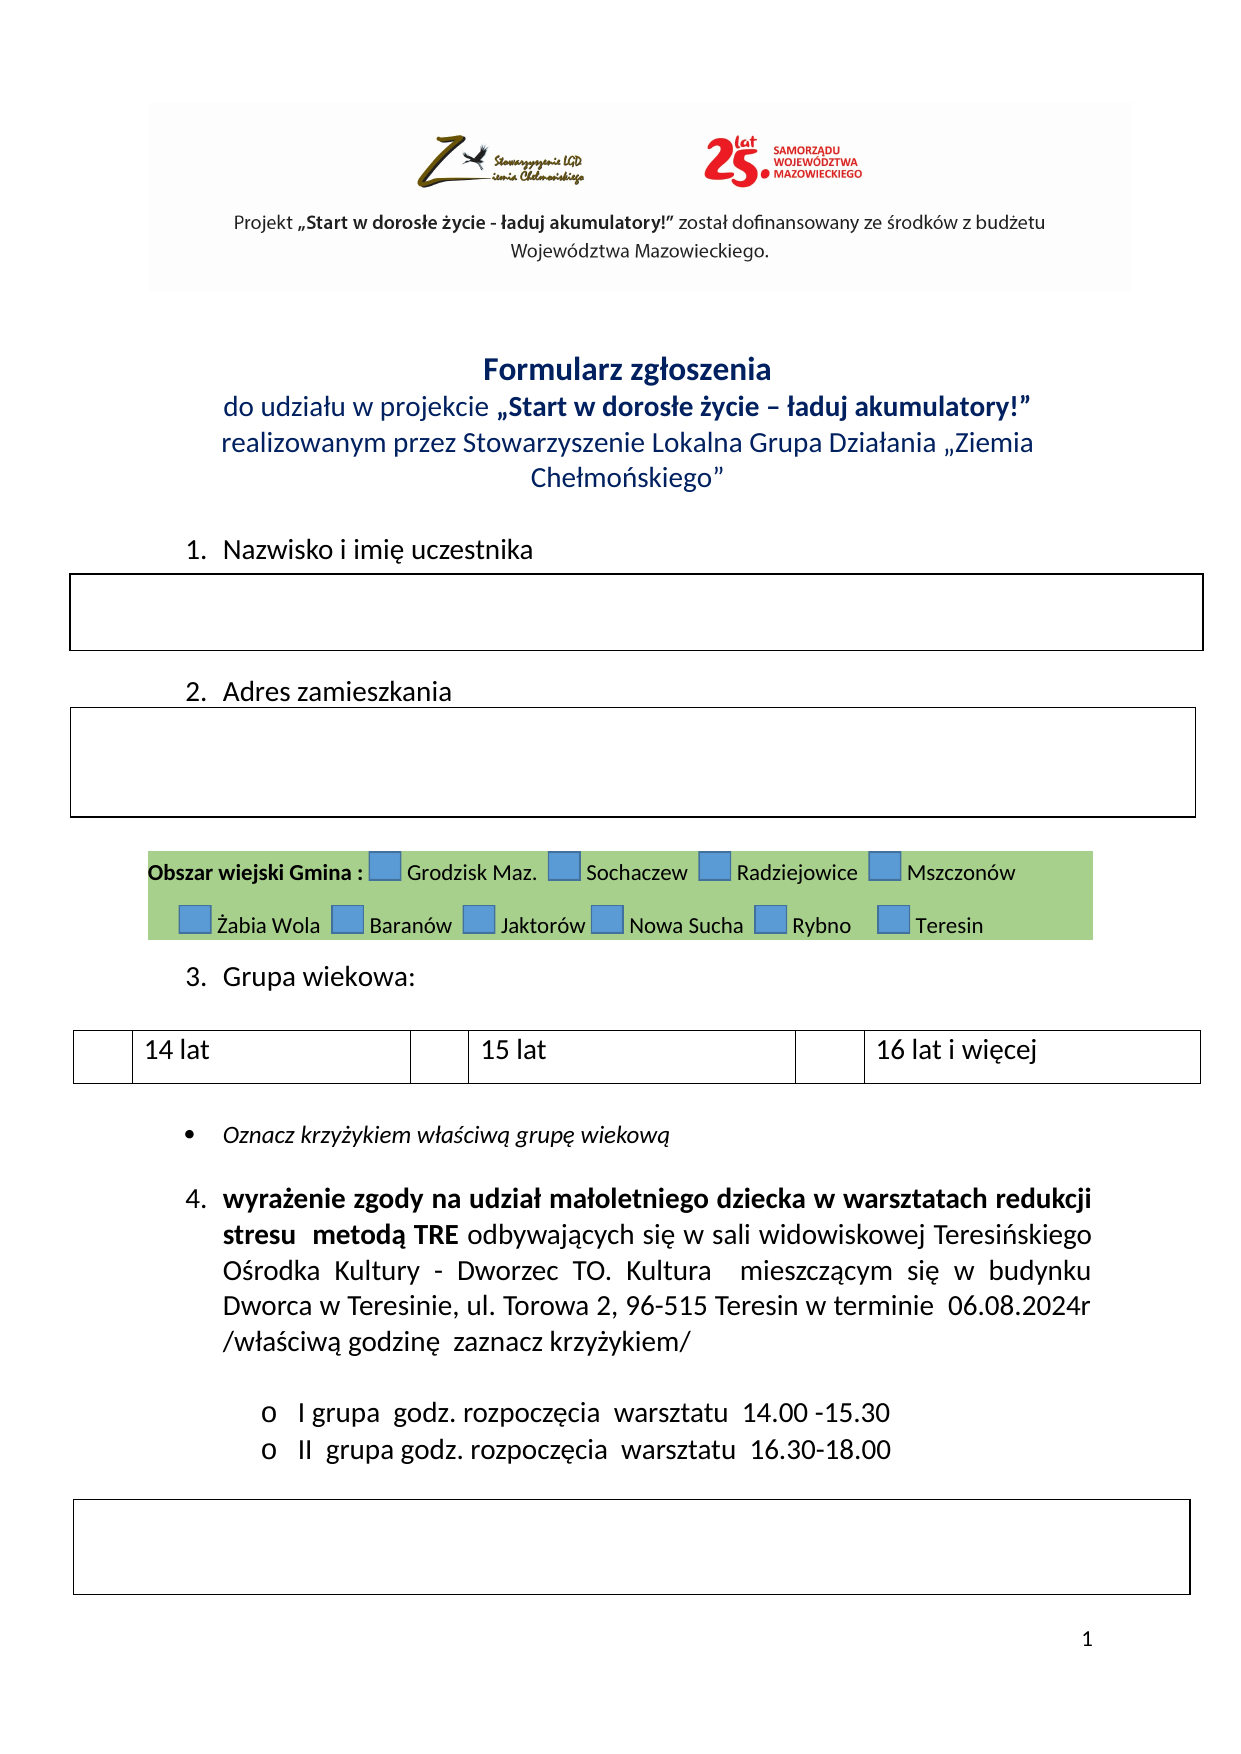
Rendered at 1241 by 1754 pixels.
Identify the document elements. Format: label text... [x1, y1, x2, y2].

picture [331, 905, 364, 934]
text Obszar wiejski Gmina : Grodzisk Maz. Sochaczew Radziejowice Mszczonów [148, 851, 1093, 886]
list I grupa godz. rozpoczęcia warsztatu 14.00 -15.30 [260, 1394, 1093, 1431]
table_header [74, 1031, 132, 1083]
list wyrażenie zgody na udział małoletniego dziecka w warsztatach redukcji stresu metodą TRE odbywających się w sali widowiskowej Teresińskiego Ośrodka Kultury - Dworzec TO. Kultura mieszczącym się w budynku Dworca w Teresinie, ul. Torowa 2, 96-515 Teresin w terminie 06.08.2024r /właściwą godzinę zaznacz krzyżykiem/ [185, 1180, 1093, 1358]
table_header 16 lat i więcej [865, 1031, 1200, 1083]
table_header 14 lat [133, 1031, 410, 1083]
picture [547, 851, 581, 881]
text realizowanym przez Stowarzyszenie Lokalna Grupa Działania „Ziemia Chełmońskiego” [162, 424, 1093, 495]
text Żabia Wola Baranów Jaktorów Nowa Sucha Rybno Teresin [148, 905, 1093, 940]
picture [178, 905, 212, 934]
picture [754, 905, 788, 934]
picture [147, 102, 1132, 291]
table_header [74, 1500, 1189, 1594]
list Adres zamieszkania [185, 673, 1093, 707]
picture [868, 851, 902, 881]
picture [368, 851, 402, 881]
picture [462, 905, 496, 934]
picture [698, 851, 732, 881]
picture [590, 905, 624, 934]
table_header 15 lat [469, 1031, 795, 1083]
list II grupa godz. rozpoczęcia warsztatu 16.30-18.00 [260, 1431, 1093, 1468]
table_header [796, 1031, 864, 1083]
list Grupa wiekowa: [185, 958, 1093, 994]
list Nazwisko i imię uczestnika [185, 531, 1093, 566]
table_header [411, 1031, 468, 1083]
picture [877, 905, 911, 934]
text Formularz zgłoszenia [162, 348, 1093, 388]
text do udziału w projekcie „Start w dorosłe życie – ładuj akumulatory!” [162, 388, 1093, 424]
list Oznacz krzyżykiem właściwą grupę wiekową [185, 1119, 1093, 1150]
